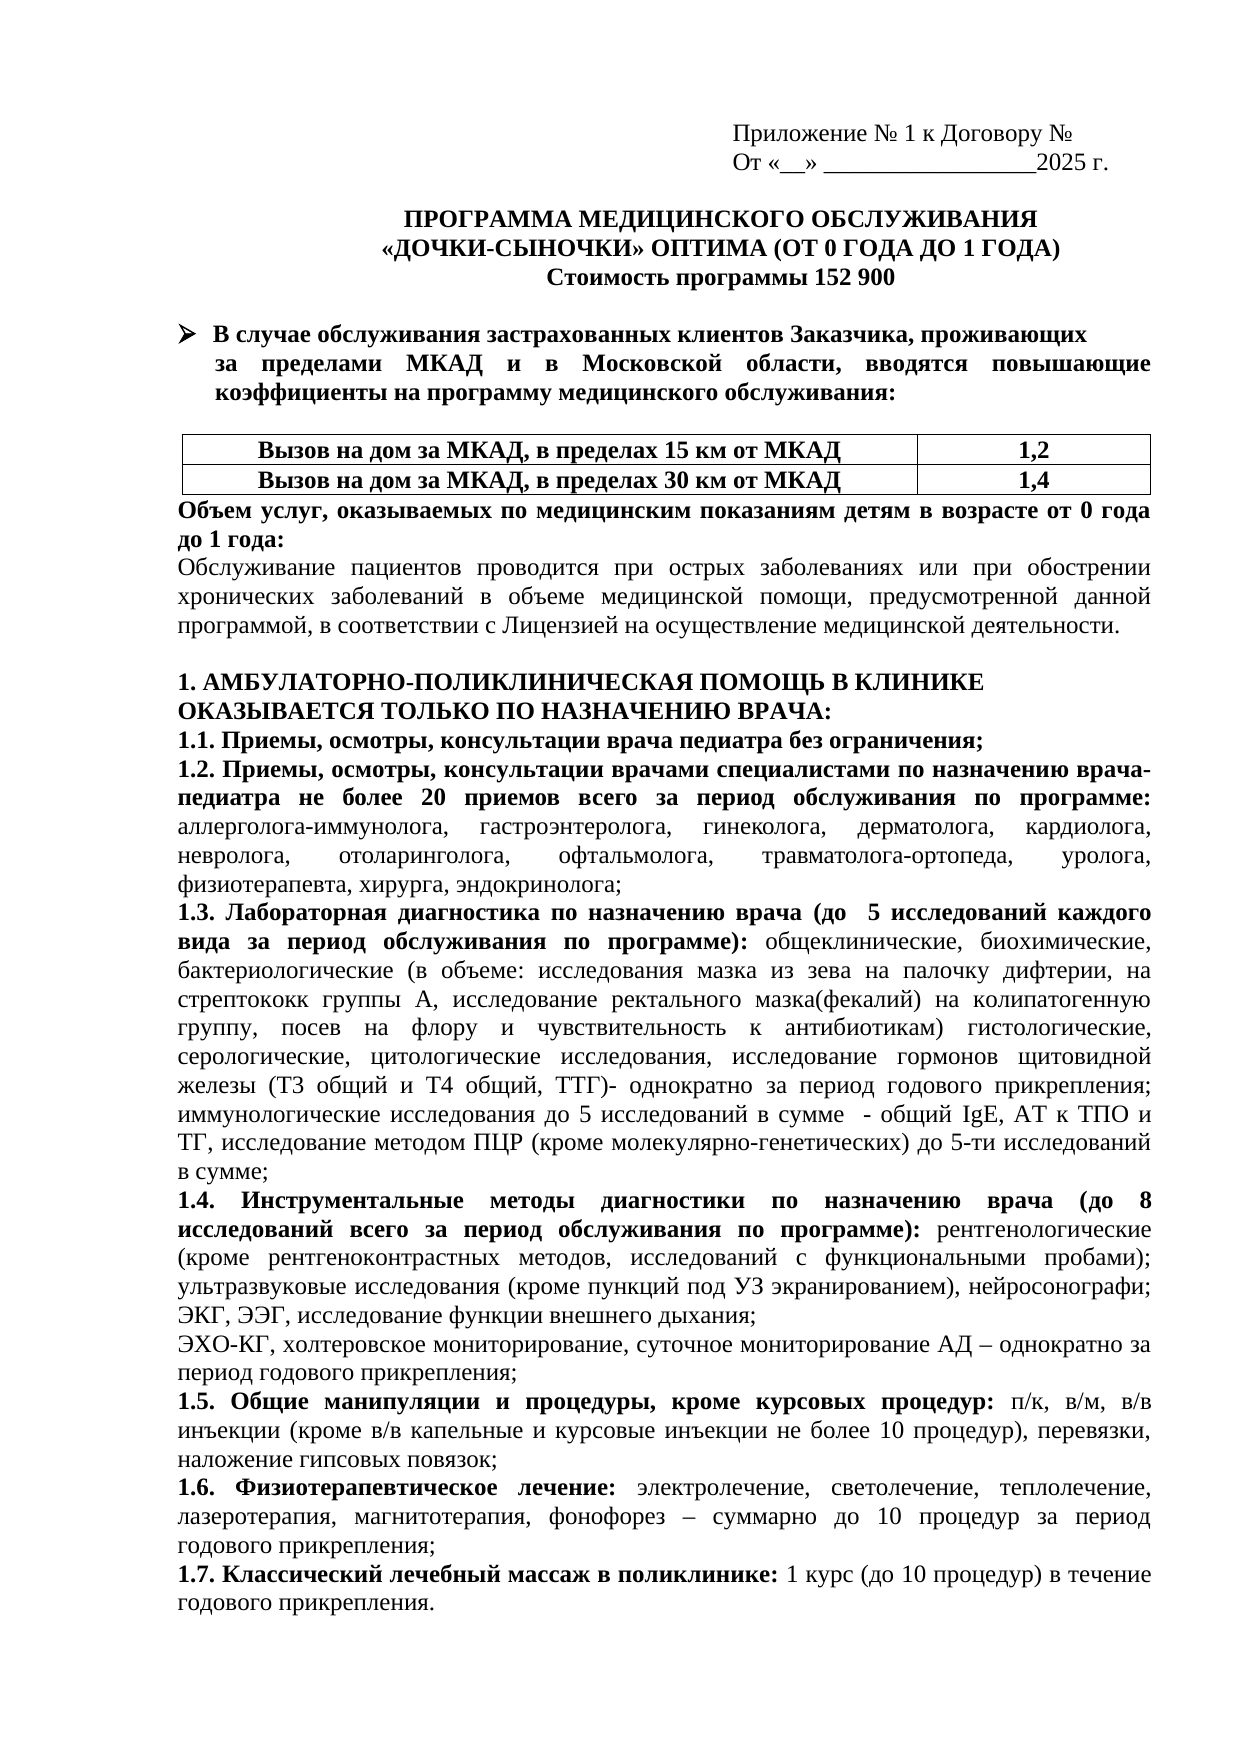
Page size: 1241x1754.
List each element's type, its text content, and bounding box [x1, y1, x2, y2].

text 1.2. Приемы, осмотры, консультации врачами специалистами по назначению врача- педиатра не более 20 приемов всего за период обслуживания по программе: аллерголога-иммунолога, гастроэнтеролога, гинеколога, дерматолога, кардиолога, невролога, отоларинголога, офтальмолога, травматолога-ортопеда, уролога, физиотерапевта, хирурга, эндокринолога; [177, 754, 1152, 897]
text 1.4. Инструментальные методы диагностики по назначению врача (до 8 исследований всего за период обслуживания по программе): рентгенологические (кроме рентгеноконтрастных методов, исследований с функциональными пробами); ультразвуковые исследования (кроме пункций под УЗ экранированием), нейросонографи; ЭКГ, ЭЭГ, исследование функции внешнего дыхания; [177, 1185, 1152, 1329]
text за пределами МКАД и в Московской области, вводятся повышающие коэффициенты на программу медицинского обслуживания: [215, 348, 1152, 406]
text Приложение № 1 к Договору № [213, 118, 1152, 147]
table_header 1,2 [918, 435, 1150, 464]
table_header Вызов на дом за МКАД, в пределах 15 км от МКАД [183, 435, 917, 464]
text ЭХО-КГ, холтеровское мониторирование, суточное мониторирование АД – однократно за период годового прикрепления; [177, 1329, 1152, 1386]
text От «__» _________________2025 г. [213, 147, 1152, 176]
text 1. АМБУЛАТОРНО-ПОЛИКЛИНИЧЕСКАЯ ПОМОЩЬ В КЛИНИКЕ ОКАЗЫВАЕТСЯ ТОЛЬКО ПО НАЗНАЧЕНИЮ ВРАЧА: [177, 667, 1152, 725]
list В случае обслуживания застрахованных клиентов Заказчика, проживающих [177, 319, 1152, 348]
table_cell 1,4 [918, 465, 1150, 494]
text 1.6. Физиотерапевтическое лечение: электролечение, светолечение, теплолечение, лазеротерапия, магнитотерапия, фонофорез – суммарно до 10 процедур за период годового прикрепления; [177, 1472, 1152, 1559]
text 1.1. Приемы, осмотры, консультации врача педиатра без ограничения; [177, 725, 1152, 754]
text Обслуживание пациентов проводится при острых заболеваниях или при обострении хронических заболеваний в объеме медицинской помощи, предусмотренной данной программой, в соответствии с Лицензией на осуществление медицинской деятельности. [177, 552, 1152, 639]
text «ДОЧКИ-СЫНОЧКИ» ОПТИМА (ОТ 0 ГОДА ДО 1 ГОДА) [290, 233, 1152, 262]
text 1.5. Общие манипуляции и процедуры, кроме курсовых процедур: п/к, в/м, в/в инъекции (кроме в/в капельные и курсовые инъекции не более 10 процедур), перевязки, наложение гипсовых повязок; [177, 1386, 1152, 1472]
text 1.7. Классический лечебный массаж в поликлинике: 1 курс (до 10 процедур) в течение годового прикрепления. [177, 1559, 1152, 1616]
text 1.3. Лабораторная диагностика по назначению врача (до 5 исследований каждого вида за период обслуживания по программе): общеклинические, биохимические, бактериологические (в объеме: исследования мазка из зева на палочку дифтерии, на стрептококк группы A, исследование ректального мазка(фекалий) на колипатогенную группу, посев на флору и чувствительность к антибиотикам) гистологические, серологические, цитологические исследования, исследование гормонов щитовидной железы (Т3 общий и Т4 общий, ТТГ)- однократно за период годового прикрепления; иммунологические исследования до 5 исследований в сумме - общий IgE, АТ к ТПО и ТГ, исследование методом ПЦР (кроме молекулярно-генетических) до 5-ти исследований в сумме; [177, 897, 1152, 1185]
text Объем услуг, оказываемых по медицинским показаниям детям в возрасте от 0 года до 1 года: [177, 495, 1152, 552]
table_cell Вызов на дом за МКАД, в пределах 30 км от МКАД [183, 465, 917, 494]
text ПРОГРАММА МЕДИЦИНСКОГО ОБСЛУЖИВАНИЯ [290, 204, 1152, 233]
text Стоимость программы 152 900 [290, 262, 1152, 291]
